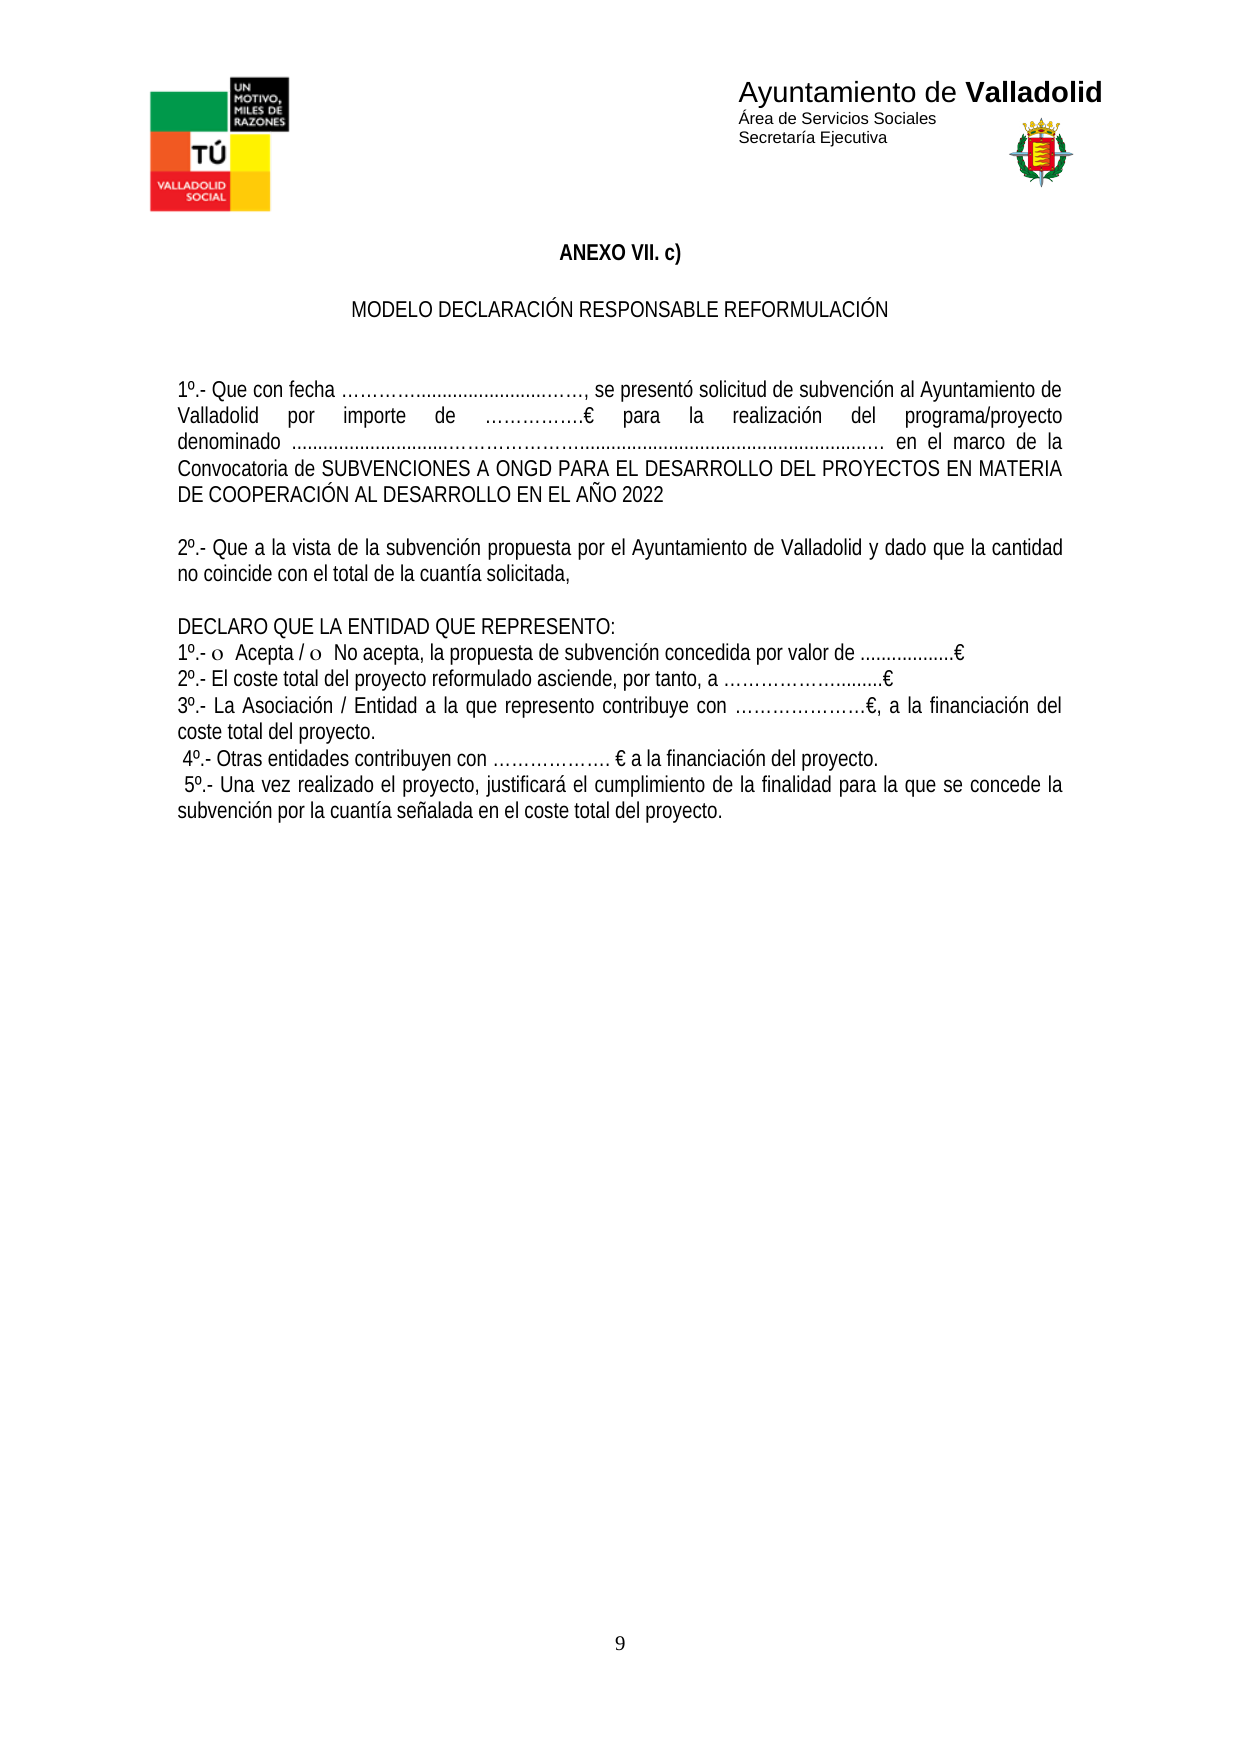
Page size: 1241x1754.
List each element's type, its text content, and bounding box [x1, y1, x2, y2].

text 1º.- Acepta / No acepta, la propuesta de subvención concedida por valor de ..................€ [177, 639, 1063, 665]
text DECLARO QUE LA ENTIDAD QUE REPRESENTO: [177, 613, 1063, 639]
text 4º.- Otras entidades contribuyen con ………………. € a la financiación del proyecto. [177, 744, 1063, 771]
text MODELO DECLARACIÓN RESPONSABLE REFORMULACIÓN [177, 296, 1063, 323]
text 2º.- Que a la vista de la subvención propuesta por el Ayuntamiento de Valladolid y dado que la cantidad no coincide con el total de la cuantía solicitada, [177, 534, 1063, 586]
text ANEXO VII. c) [177, 239, 1063, 265]
picture [1007, 115, 1079, 189]
text 2º.- El coste total del proyecto reformulado asciende, por tanto, a ……………….........€ [177, 665, 1063, 692]
text 1º.- Que con fecha ………….........................……, se presentó solicitud de subvención al Ayuntamiento de Valladolid por importe de …………….€ para la realización del programa/proyecto denominado ..............................………………….......................................................… en el marco de la Convocatoria de SUBVENCIONES A ONGD PARA EL DESARROLLO DEL PROYECTOS EN MATERIA DE COOPERACIÓN AL DESARROLLO EN EL AÑO 2022 [177, 376, 1063, 507]
text 3º.- La Asociación / Entidad a la que represento contribuye con …………………€, a la financiación del coste total del proyecto. [177, 692, 1063, 744]
picture [148, 75, 292, 214]
text 5º.- Una vez realizado el proyecto, justificará el cumplimiento de la finalidad para la que se concede la subvención por la cuantía señalada en el coste total del proyecto. [177, 771, 1063, 823]
